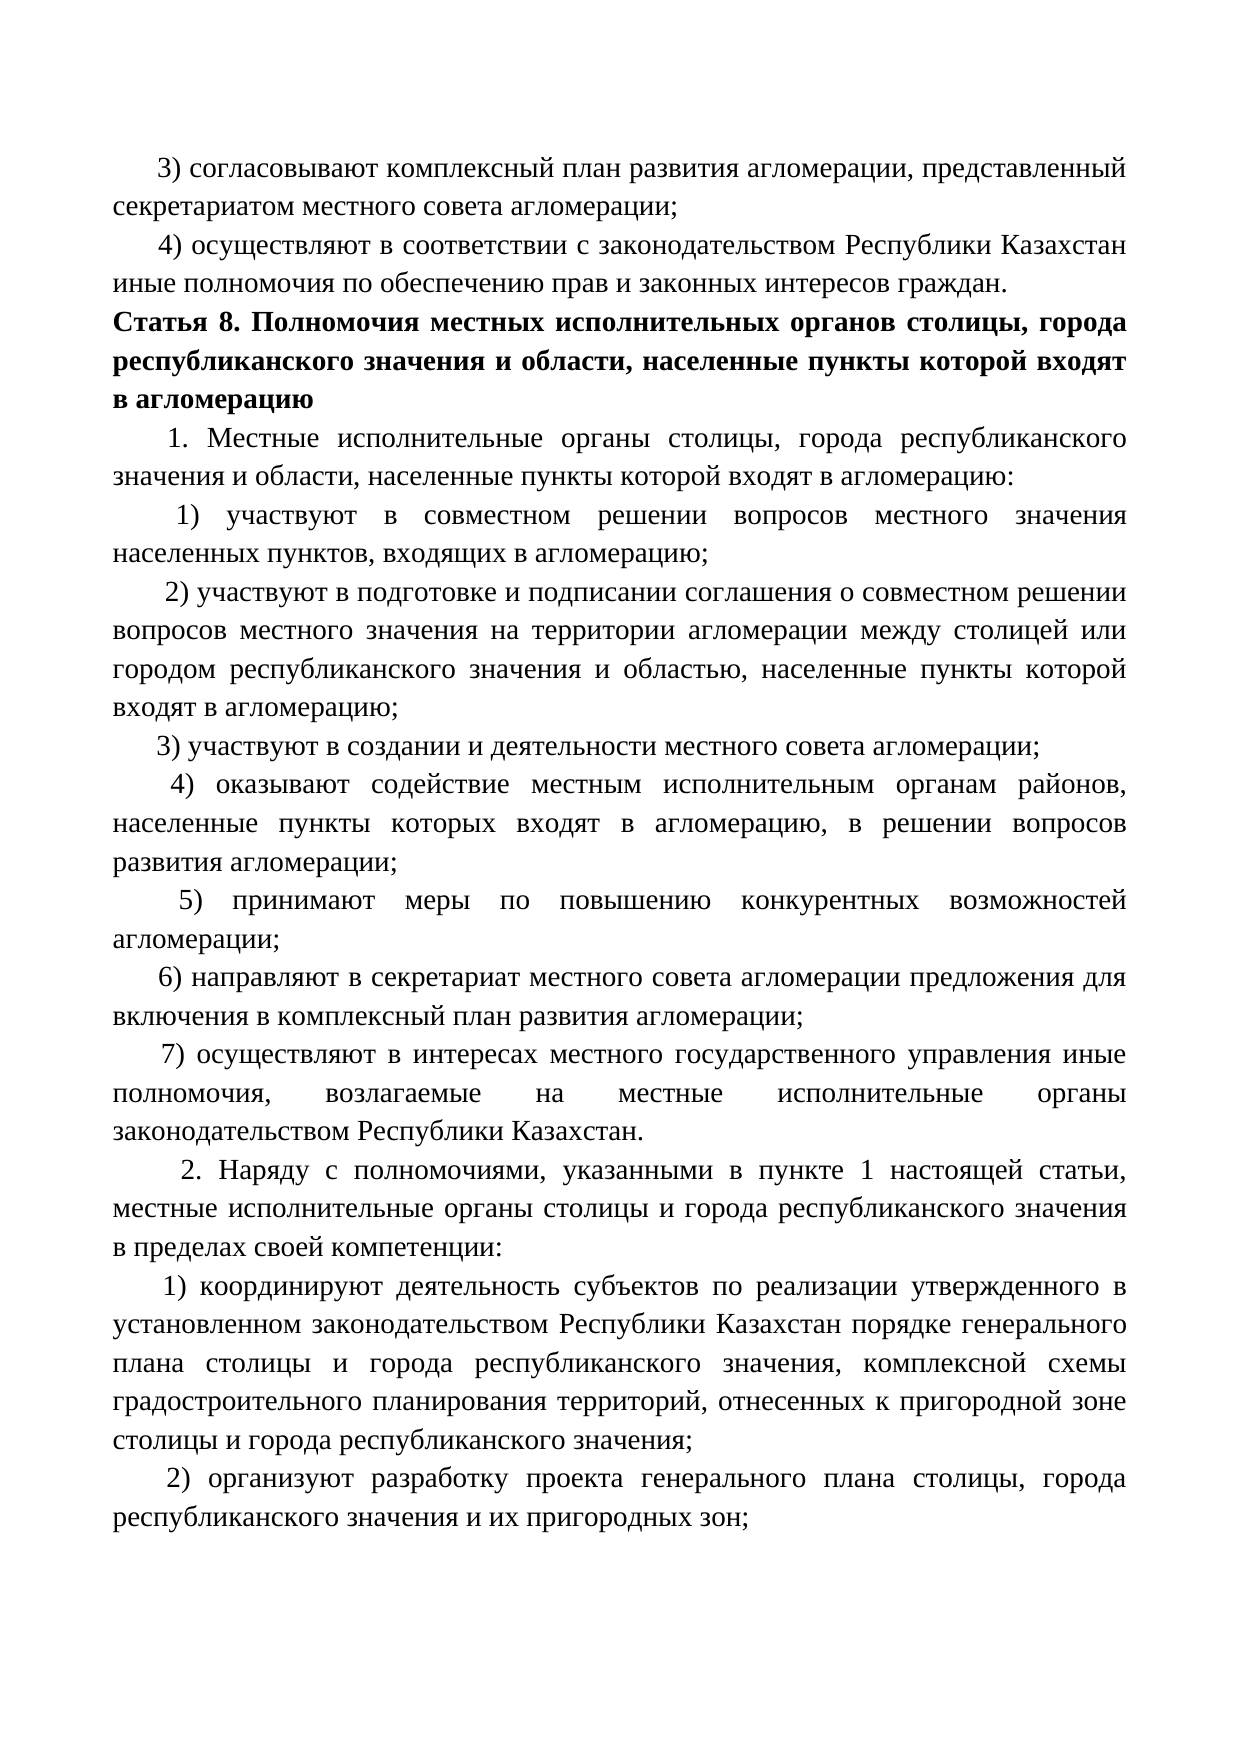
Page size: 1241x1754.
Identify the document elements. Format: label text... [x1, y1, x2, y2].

text 2) участвуют в подготовке и подписании соглашения о совместном решении вопросов местного значения на территории агломерации между столицей или городом республиканского значения и областью, населенные пункты которой входят в агломерацию; [112, 574, 1128, 723]
text 2) организуют разработку проекта генерального плана столицы, города республиканского значения и их пригородных зон; [112, 1460, 1128, 1532]
text 1) участвуют в совместном решении вопросов местного значения населенных пунктов, входящих в агломерацию; [112, 497, 1128, 569]
text 7) осуществляют в интересах местного государственного управления иные полномочия, возлагаемые на местные исполнительные органы законодательством Республики Казахстан. [112, 1036, 1128, 1147]
text 6) направляют в секретариат местного совета агломерации предложения для включения в комплексный план развития агломерации; [112, 959, 1128, 1031]
text 1. Местные исполнительные органы столицы, города республиканского значения и области, населенные пункты которой входят в агломерацию: [112, 420, 1128, 492]
text 4) осуществляют в соответствии с законодательством Республики Казахстан иные полномочия по обеспечению прав и законных интересов граждан. [112, 227, 1128, 299]
text Статья 8. Полномочия местных исполнительных органов столицы, города республиканского значения и области, населенные пункты которой входят в агломерацию [112, 304, 1128, 415]
text 4) оказывают содействие местным исполнительным органам районов, населенные пункты которых входят в агломерацию, в решении вопросов развития агломерации; [112, 767, 1128, 877]
text 3) согласовывают комплексный план развития агломерации, представленный секретариатом местного совета агломерации; [112, 150, 1128, 222]
text 5) принимают меры по повышению конкурентных возможностей агломерации; [112, 882, 1128, 954]
text 3) участвуют в создании и деятельности местного совета агломерации; [112, 728, 1128, 762]
